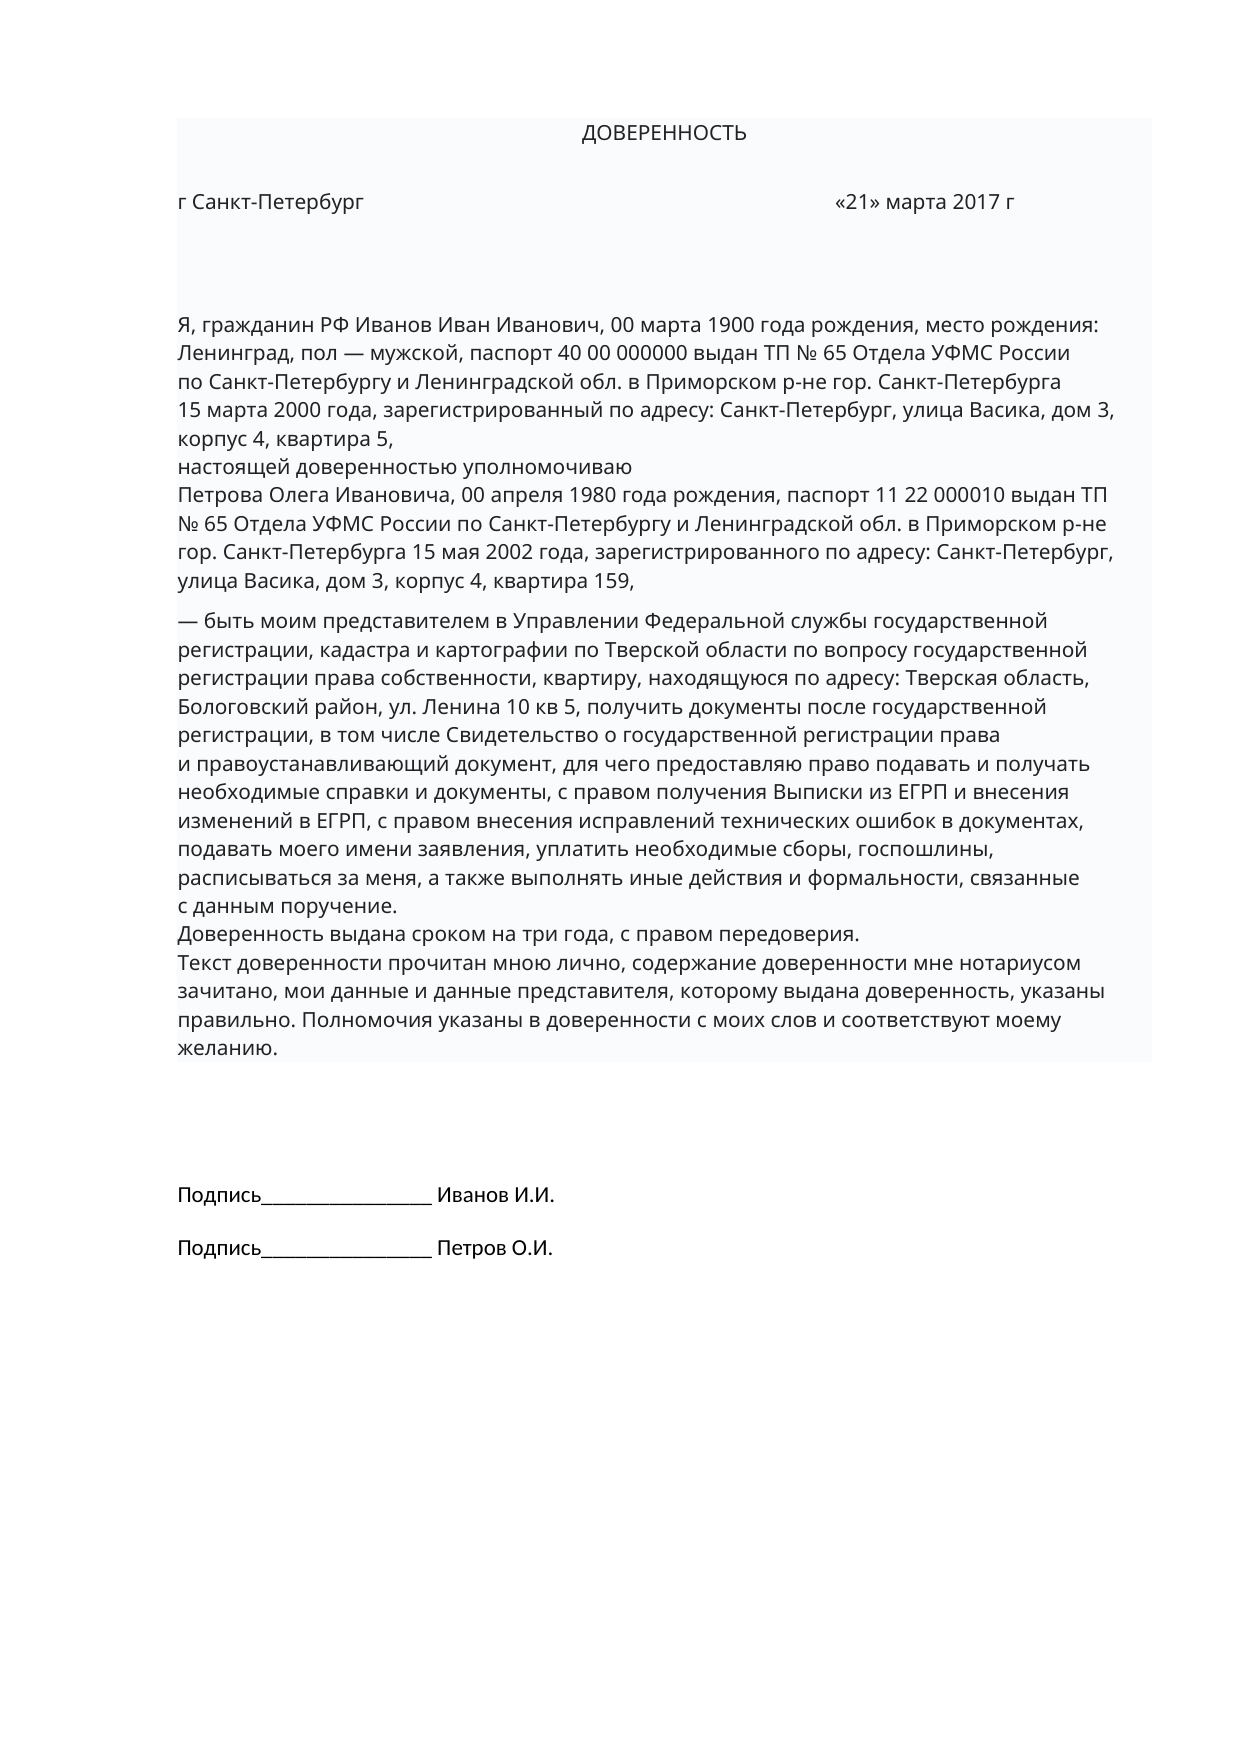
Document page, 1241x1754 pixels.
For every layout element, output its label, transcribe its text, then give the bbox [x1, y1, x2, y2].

text Подпись_______________ Иванов И.И. [177, 1180, 1152, 1208]
text Подпись_______________ Петров О.И. [177, 1233, 1152, 1261]
text Я, гражданин РФ Иванов Иван Иванович, 00 марта 1900 года рождения, место рождения: Ленинград, пол — мужской, паспорт 40 00 000000 выдан ТП № 65 Отдела УФМС России по Санкт-Петербургу и Ленинградской обл. в Приморском р-не гор. Санкт-Петербурга 15 марта 2000 года, зарегистрированный по адресу: Санкт-Петербург, улица Васика, дом 3, корпус 4, квартира 5, настоящей доверенностью уполномочиваю Петрова Олега Ивановича, 00 апреля 1980 года рождения, паспорт 11 22 000010 выдан ТП № 65 Отдела УФМС России по Санкт-Петербургу и Ленинградской обл. в Приморском р-не гор. Санкт-Петербурга 15 мая 2002 года, зарегистрированного по адресу: Санкт-Петербург, улица Васика, дом 3, корпус 4, квартира 159, [177, 310, 1152, 594]
text — быть моим представителем в Управлении Федеральной службы государственной регистрации, кадастра и картографии по Тверской области по вопросу государственной регистрации права собственности, квартиру, находящуюся по адресу: Тверская область, Бологовский район, ул. Ленина 10 кв 5, получить документы после государственной регистрации, в том числе Свидетельство о государственной регистрации права и правоустанавливающий документ, для чего предоставляю право подавать и получать необходимые справки и документы, с правом получения Выписки из ЕГРП и внесения изменений в ЕГРП, с правом внесения исправлений технических ошибок в документах, подавать моего имени заявления, уплатить необходимые сборы, госпошлины, расписываться за меня, а также выполнять иные действия и формальности, связанные с данным поручение. Доверенность выдана сроком на три года, с правом передоверия. Текст доверенности прочитан мною лично, содержание доверенности мне нотариусом зачитано, мои данные и данные представителя, которому выдана доверенность, указаны правильно. Полномочия указаны в доверенности с моих слов и соответствуют моему желанию. [177, 607, 1152, 1062]
text ДОВЕРЕННОСТЬ [177, 118, 1152, 147]
text г Санкт-Петербург «21» марта 2017 г [177, 159, 1152, 216]
